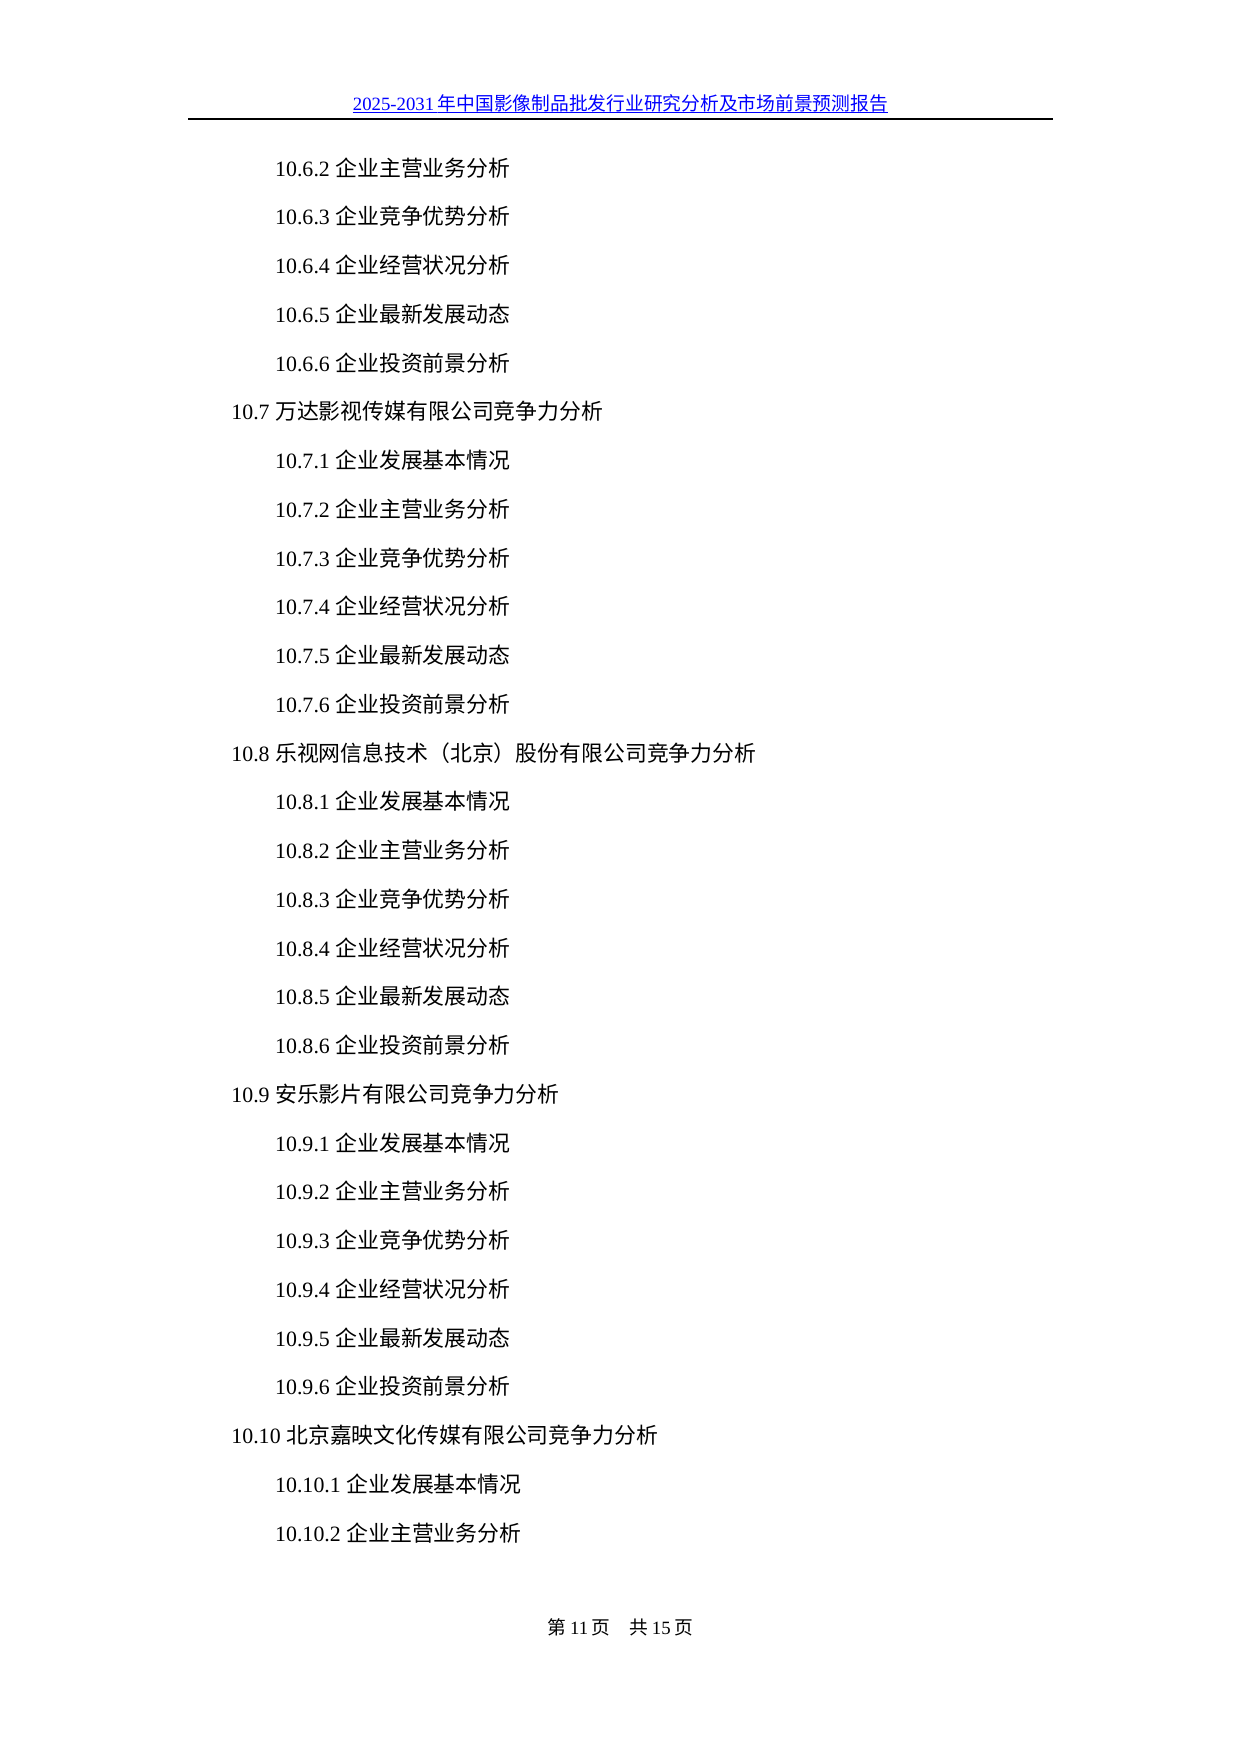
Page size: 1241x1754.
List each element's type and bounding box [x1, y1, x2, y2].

text [187, 150, 1053, 1548]
